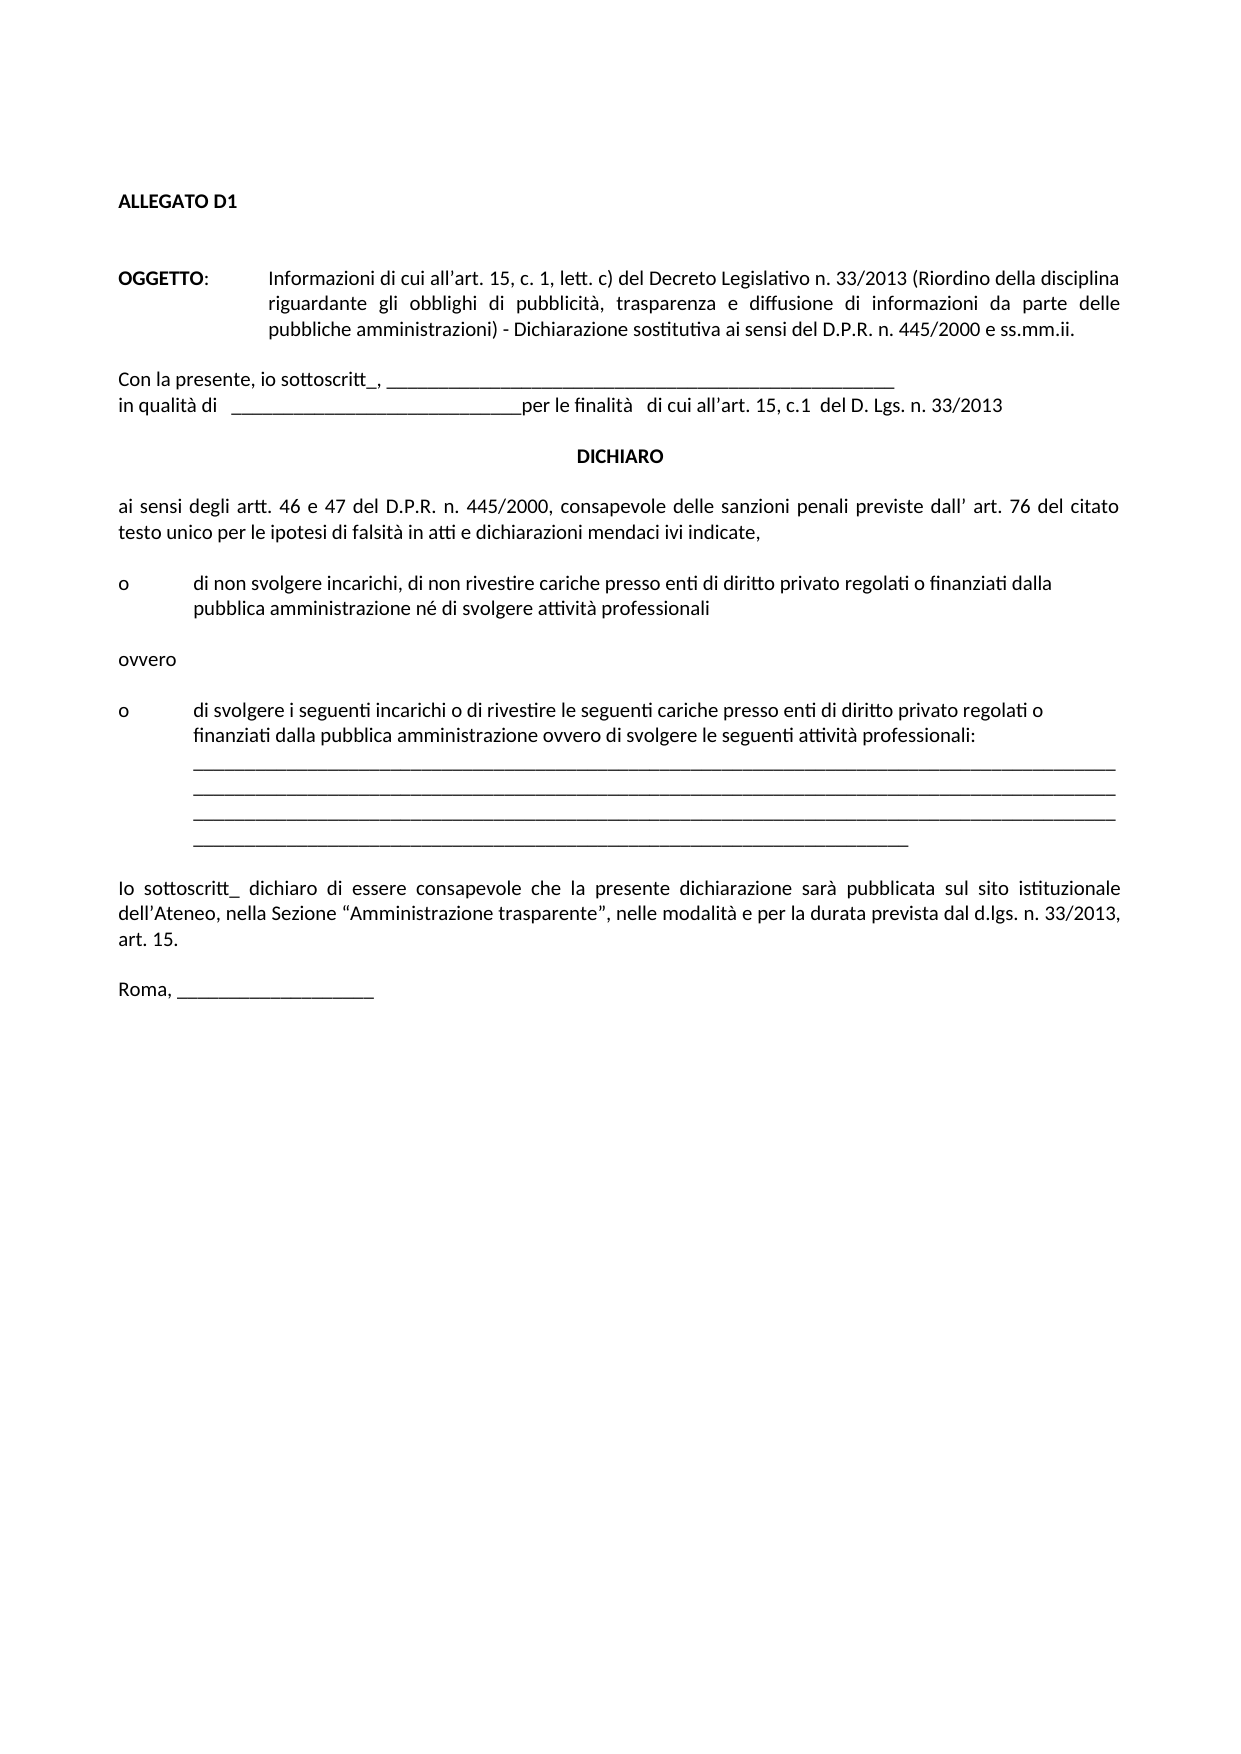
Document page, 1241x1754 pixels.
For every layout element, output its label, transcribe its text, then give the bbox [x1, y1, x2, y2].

text ovvero [118, 646, 1122, 672]
text in qualità di ____________________________per le finalità di cui all’art. 15, c.1 del D. Lgs. n. 33/2013 [118, 392, 1122, 417]
text o di non svolgere incarichi, di non rivestire cariche presso enti di diritto privato regolati o finanziati dalla pubblica amministrazione né di svolgere attività professionali [118, 570, 1122, 621]
text Con la presente, io sottoscritt_, _________________________________________________ [118, 367, 1122, 392]
text OGGETTO: Informazioni di cui all’art. 15, c. 1, lett. c) del Decreto Legislativo n. 33/2013 (Riordino della disciplina riguardante gli obblighi di pubblicità, trasparenza e diffusione di informazioni da parte delle pubbliche amministrazioni) - Dichiarazione sostitutiva ai sensi del D.P.R. n. 445/2000 e ss.mm.ii. [118, 265, 1122, 341]
text DICHIARO [118, 443, 1122, 468]
text Roma, ___________________ [118, 977, 1122, 1002]
text o di svolgere i seguenti incarichi o di rivestire le seguenti cariche presso enti di diritto privato regolati o finanziati dalla pubblica amministrazione ovvero di svolgere le seguenti attività professionali: [118, 697, 1122, 748]
text ai sensi degli artt. 46 e 47 del D.P.R. n. 445/2000, consapevole delle sanzioni penali previste dall’ art. 76 del citato testo unico per le ipotesi di falsità in atti e dichiarazioni mendaci ivi indicate, [118, 494, 1122, 544]
text ________________________________________________________________________________________________________________________________________________________________________________________________________________________________________________________________________________________________________________________________________________ [193, 748, 1122, 849]
text Io sottoscritt_ dichiaro di essere consapevole che la presente dichiarazione sarà pubblicata sul sito istituzionale dell’Ateneo, nella Sezione “Amministrazione trasparente”, nelle modalità e per la durata prevista dal d.lgs. n. 33/2013, art. 15. [118, 875, 1123, 951]
text ALLEGATO D1 [118, 189, 1122, 214]
